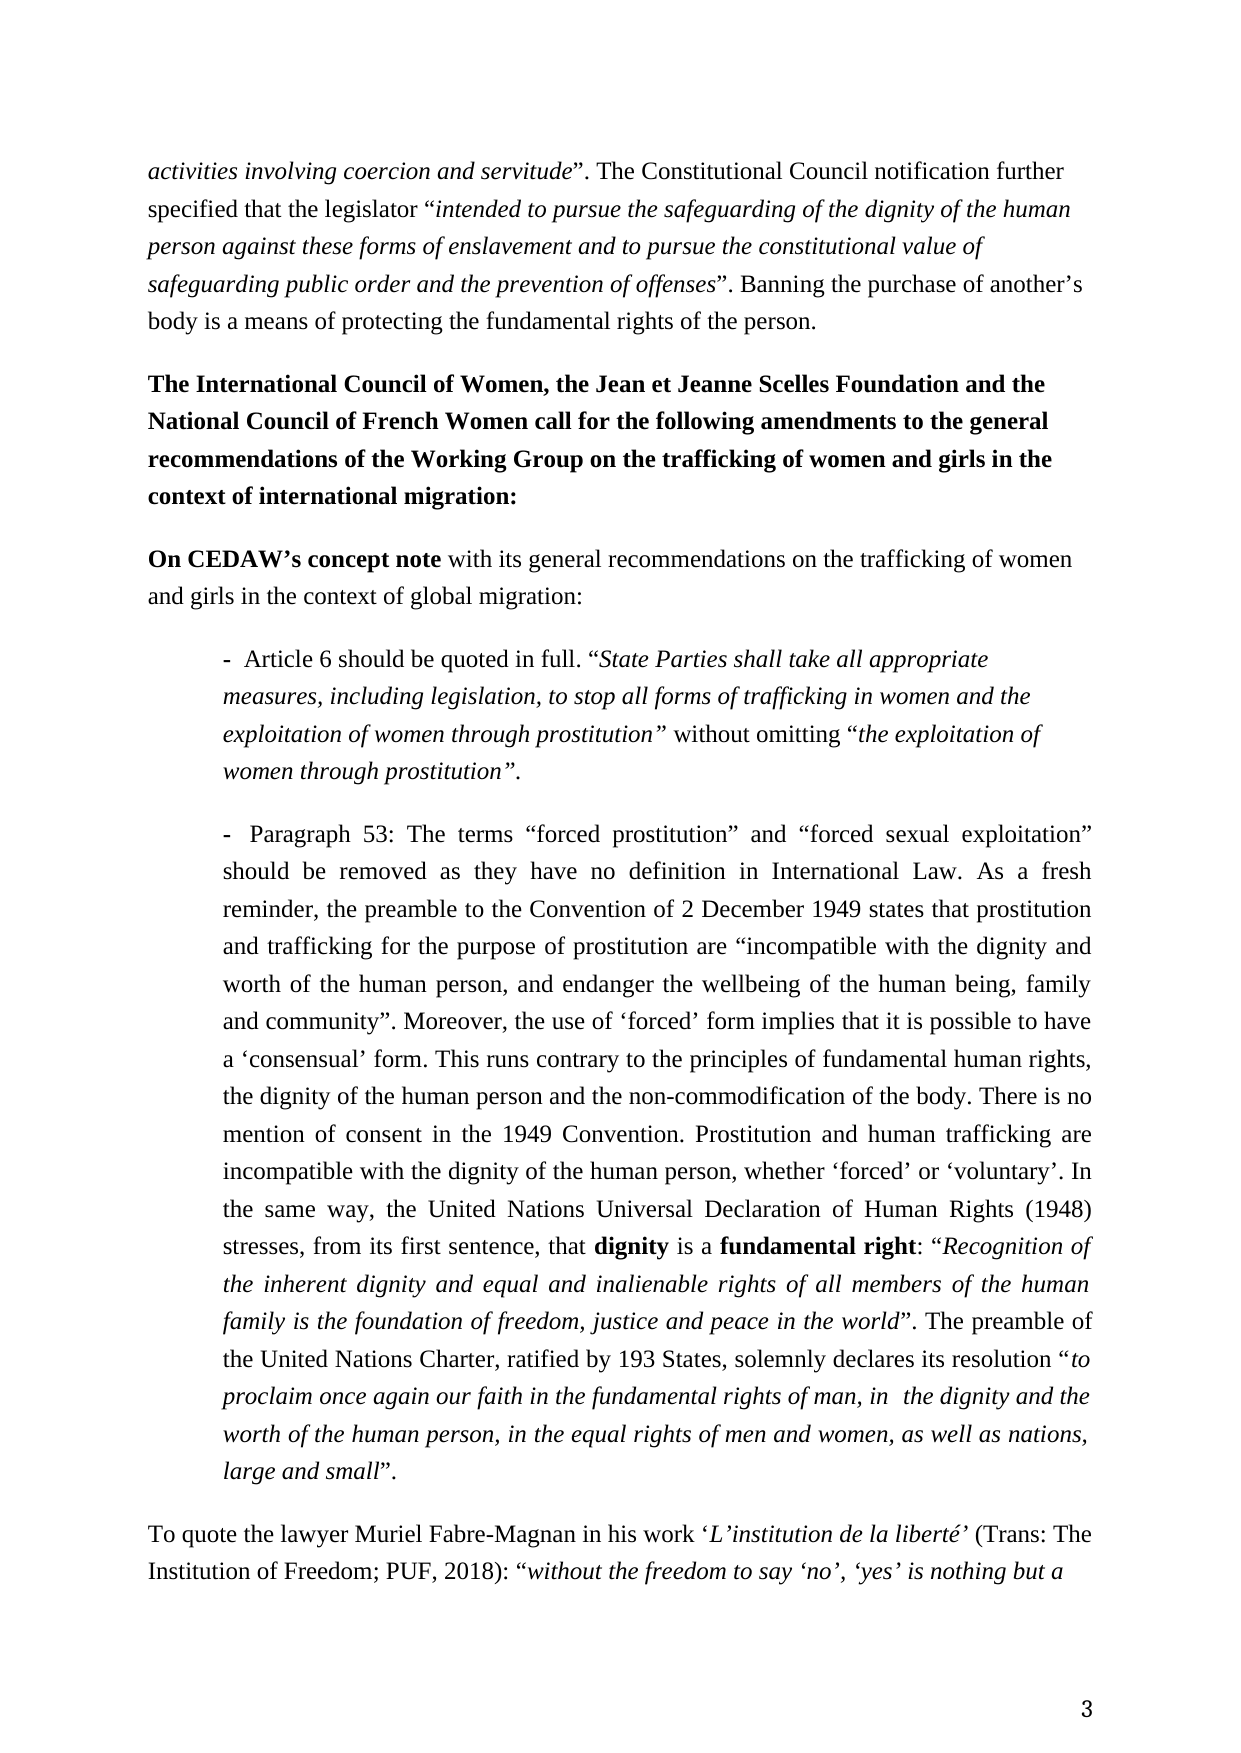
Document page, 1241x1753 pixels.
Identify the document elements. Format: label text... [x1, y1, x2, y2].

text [148, 1510, 1093, 1585]
list - Article 6 should be quoted in full. “State Parties shall take all appropriate measures, including legislation, to stop all forms of trafficking in women and the exploitation of women through prostitution” without omitting “the exploitation of women through prostitution”. [148, 635, 1093, 785]
text On CEDAW’s concept note with its general recommendations on the trafficking of women and girls in the context of global migration: [148, 535, 1093, 610]
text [148, 148, 1093, 335]
list - Paragraph 53: The terms “forced prostitution” and “forced sexual exploitation” should be removed as they have no definition in International Law. As a fresh reminder, the preamble to the Convention of 2 December 1949 states that prostitution and trafficking for the purpose of prostitution are “incompatible with the dignity and worth of the human person, and endanger the wellbeing of the human being, family and community”. Moreover, the use of ‘forced’ form implies that it is possible to have a ‘consensual’ form. This runs contrary to the principles of fundamental human rights, the dignity of the human person and the non-commodification of the body. There is no mention of consent in the 1949 Convention. Prostitution and human trafficking are incompatible with the dignity of the human person, whether ‘forced’ or ‘voluntary’. In the same way, the United Nations Universal Declaration of Human Rights (1948) stresses, from its first sentence, that dignity is a fundamental right: “Recognition of the inherent dignity and equal and inalienable rights of all members of the human family is the foundation of freedom, justice and peace in the world”. The preamble of the United Nations Charter, ratified by 193 States, solemnly declares its resolution “to proclaim once again our faith in the fundamental rights of man, in the dignity and the worth of the human person, in the equal rights of men and women, as well as nations, large and small”. [148, 810, 1093, 1485]
text The International Council of Women, the Jean et Jeanne Scelles Foundation and the National Council of French Women call for the following amendments to the general recommendations of the Working Group on the trafficking of women and girls in the context of international migration: [148, 360, 1093, 510]
